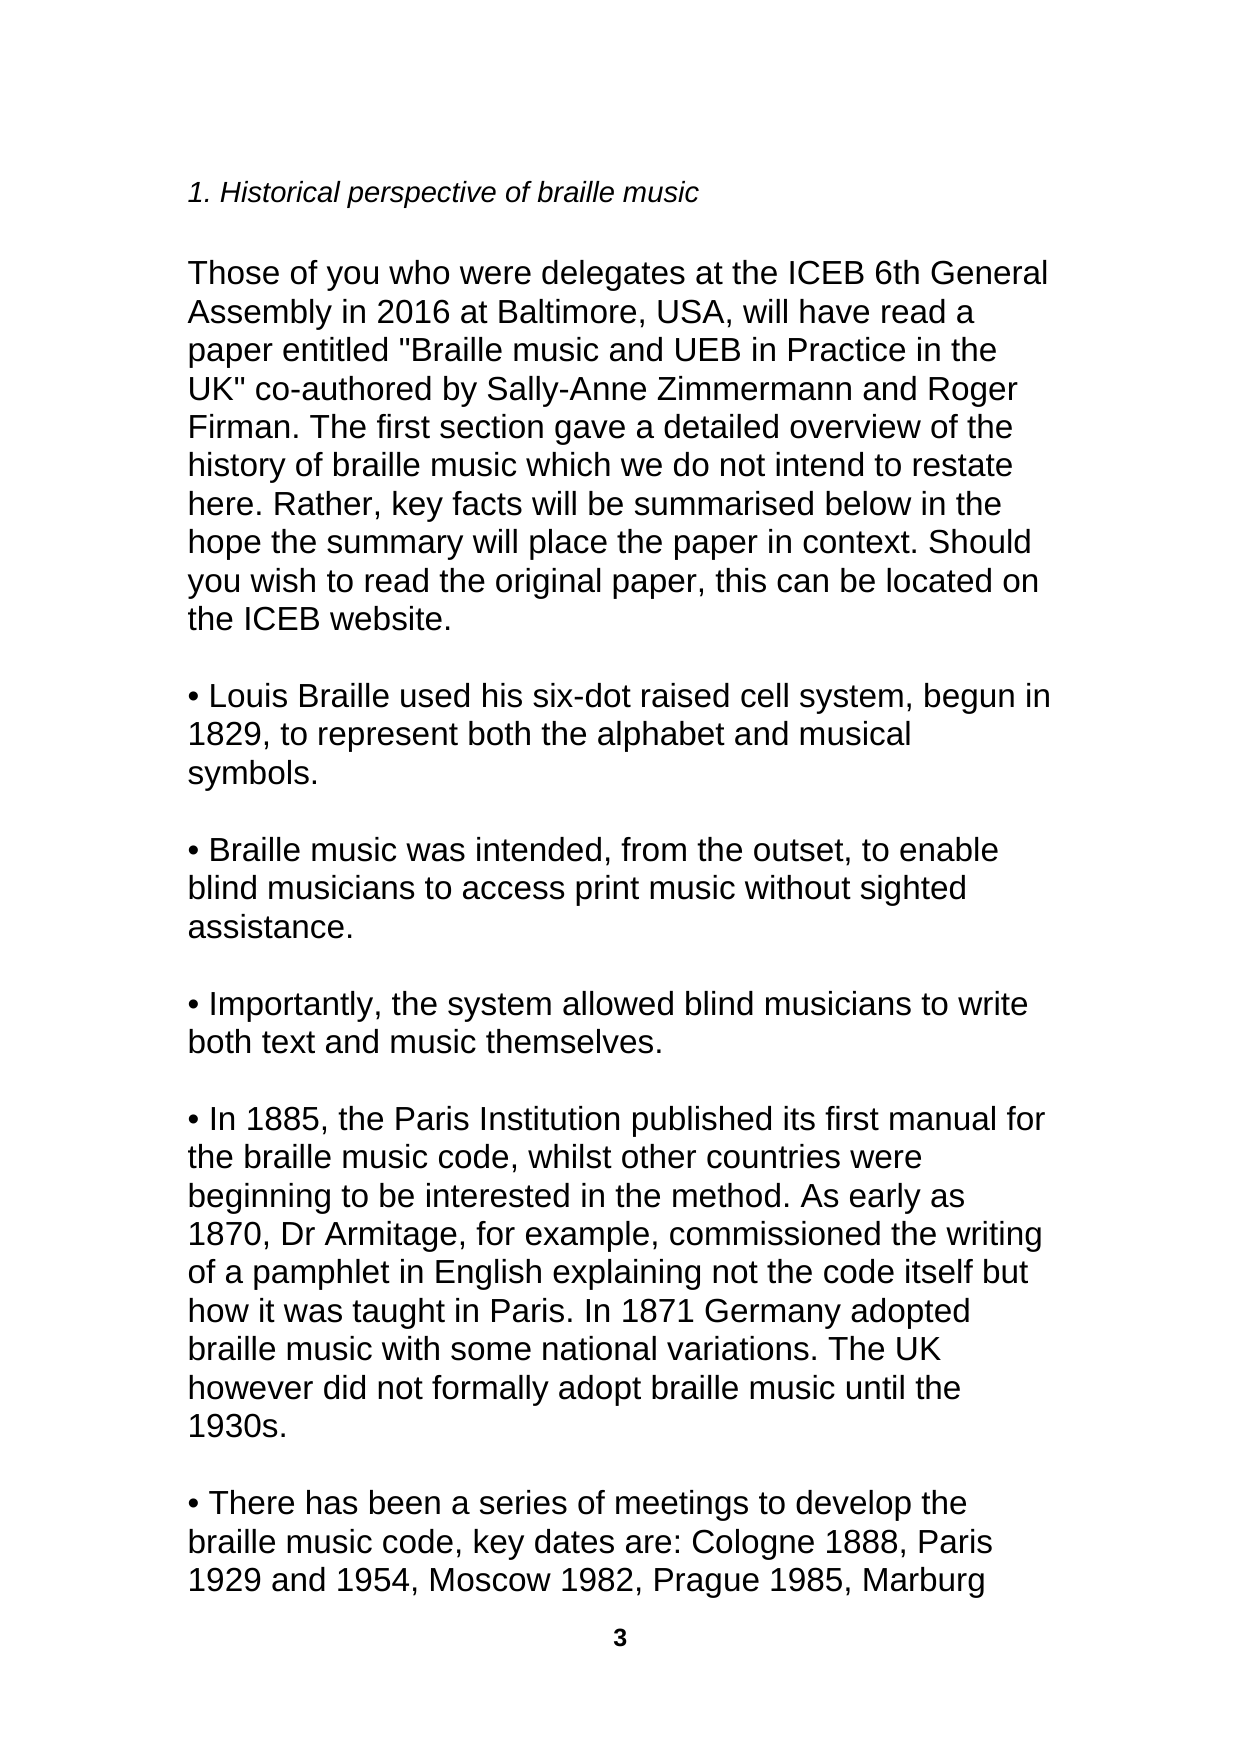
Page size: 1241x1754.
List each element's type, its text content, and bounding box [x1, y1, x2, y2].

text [187, 1483, 1053, 1598]
subtitle 1. Historical perspective of braille music [187, 175, 1053, 208]
text • Louis Braille used his six-dot raised cell system, begun in 1829, to represent both the alphabet and musical symbols. [187, 676, 1053, 791]
text • In 1885, the Paris Institution published its first manual for the braille music code, whilst other countries were beginning to be interested in the method. As early as 1870, Dr Armitage, for example, commissioned the writing of a pamphlet in English explaining not the code itself but how it was taught in Paris. In 1871 Germany adopted braille music with some national variations. The UK however did not formally adopt braille music until the 1930s. [187, 1099, 1053, 1445]
text • Braille music was intended, from the outset, to enable blind musicians to access print music without sighted assistance. [187, 830, 1053, 945]
text Those of you who were delegates at the ICEB 6th General Assembly in 2016 at Baltimore, USA, will have read a paper entitled "Braille music and UEB in Practice in the UK" co-authored by Sally-Anne Zimmermann and Roger Firman. The first section gave a detailed overview of the history of braille music which we do not intend to restate here. Rather, key facts will be summarised below in the hope the summary will place the paper in context. Should you wish to read the original paper, this can be located on the ICEB website. [187, 253, 1053, 638]
text • Importantly, the system allowed blind musicians to write both text and music themselves. [187, 983, 1053, 1060]
